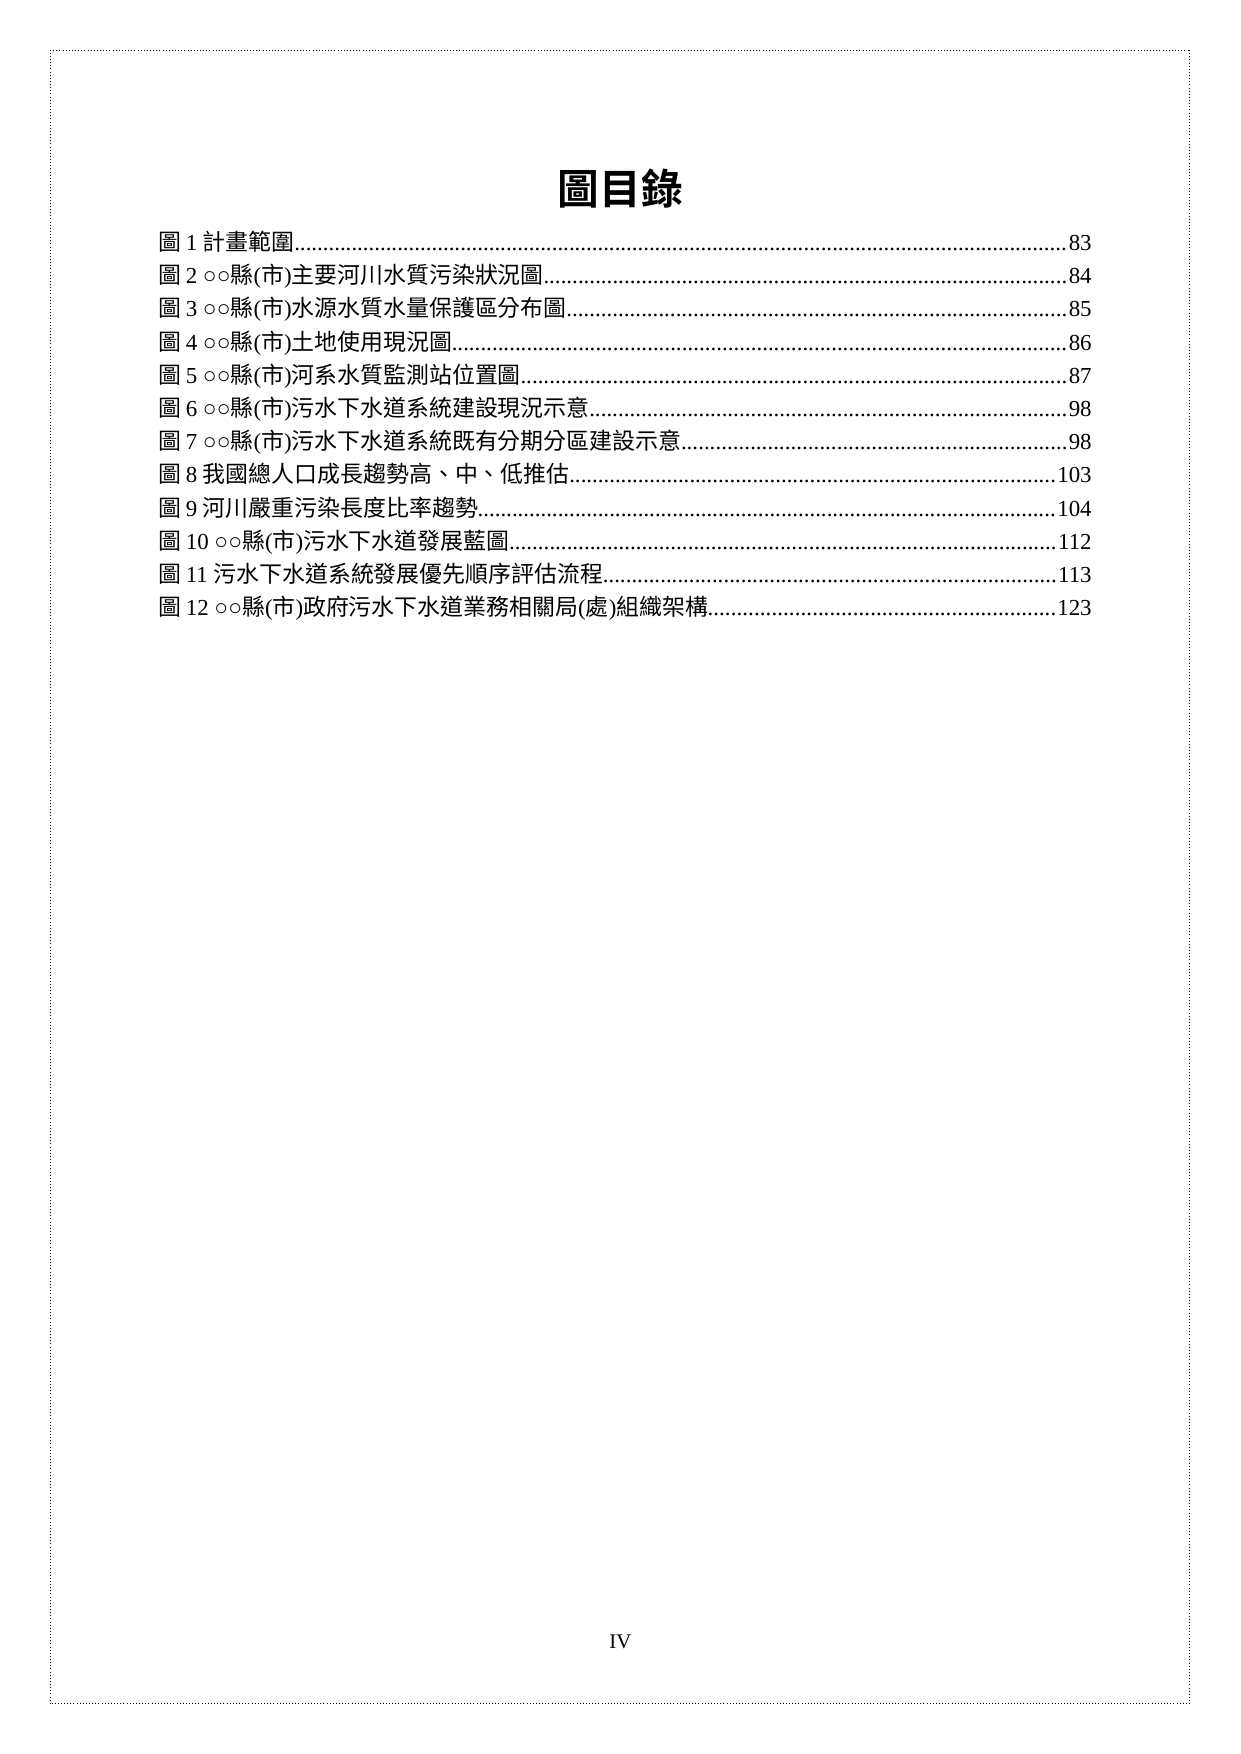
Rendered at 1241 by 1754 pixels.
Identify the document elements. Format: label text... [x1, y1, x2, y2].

text 圖12 ○○縣(市)政府污水下水道業務相關局(處)組織架構 123 [158, 589, 1093, 622]
text 圖3 ○○縣(市)水源水質水量保護區分布圖 85 [158, 290, 1093, 323]
text 圖1 計畫範圍 83 [158, 224, 1093, 257]
text 圖7 ○○縣(市)污水下水道系統既有分期分區建設示意 98 [158, 423, 1093, 456]
text 圖10 ○○縣(市)污水下水道發展藍圖 112 [158, 523, 1093, 556]
text 圖5 ○○縣(市)河系水質監測站位置圖 87 [158, 357, 1093, 390]
text 圖8 我國總人口成長趨勢高、中、低推估 103 [158, 456, 1093, 489]
text 圖9 河川嚴重污染長度比率趨勢 104 [158, 489, 1093, 523]
text 圖4 ○○縣(市)土地使用現況圖 86 [158, 323, 1093, 357]
text 圖11 污水下水道系統發展優先順序評估流程 113 [158, 556, 1093, 589]
text 圖2 ○○縣(市)主要河川水質污染狀況圖 84 [158, 257, 1093, 290]
text 圖6 ○○縣(市)污水下水道系統建設現況示意 98 [158, 390, 1093, 423]
text 圖目錄 [148, 149, 1093, 224]
